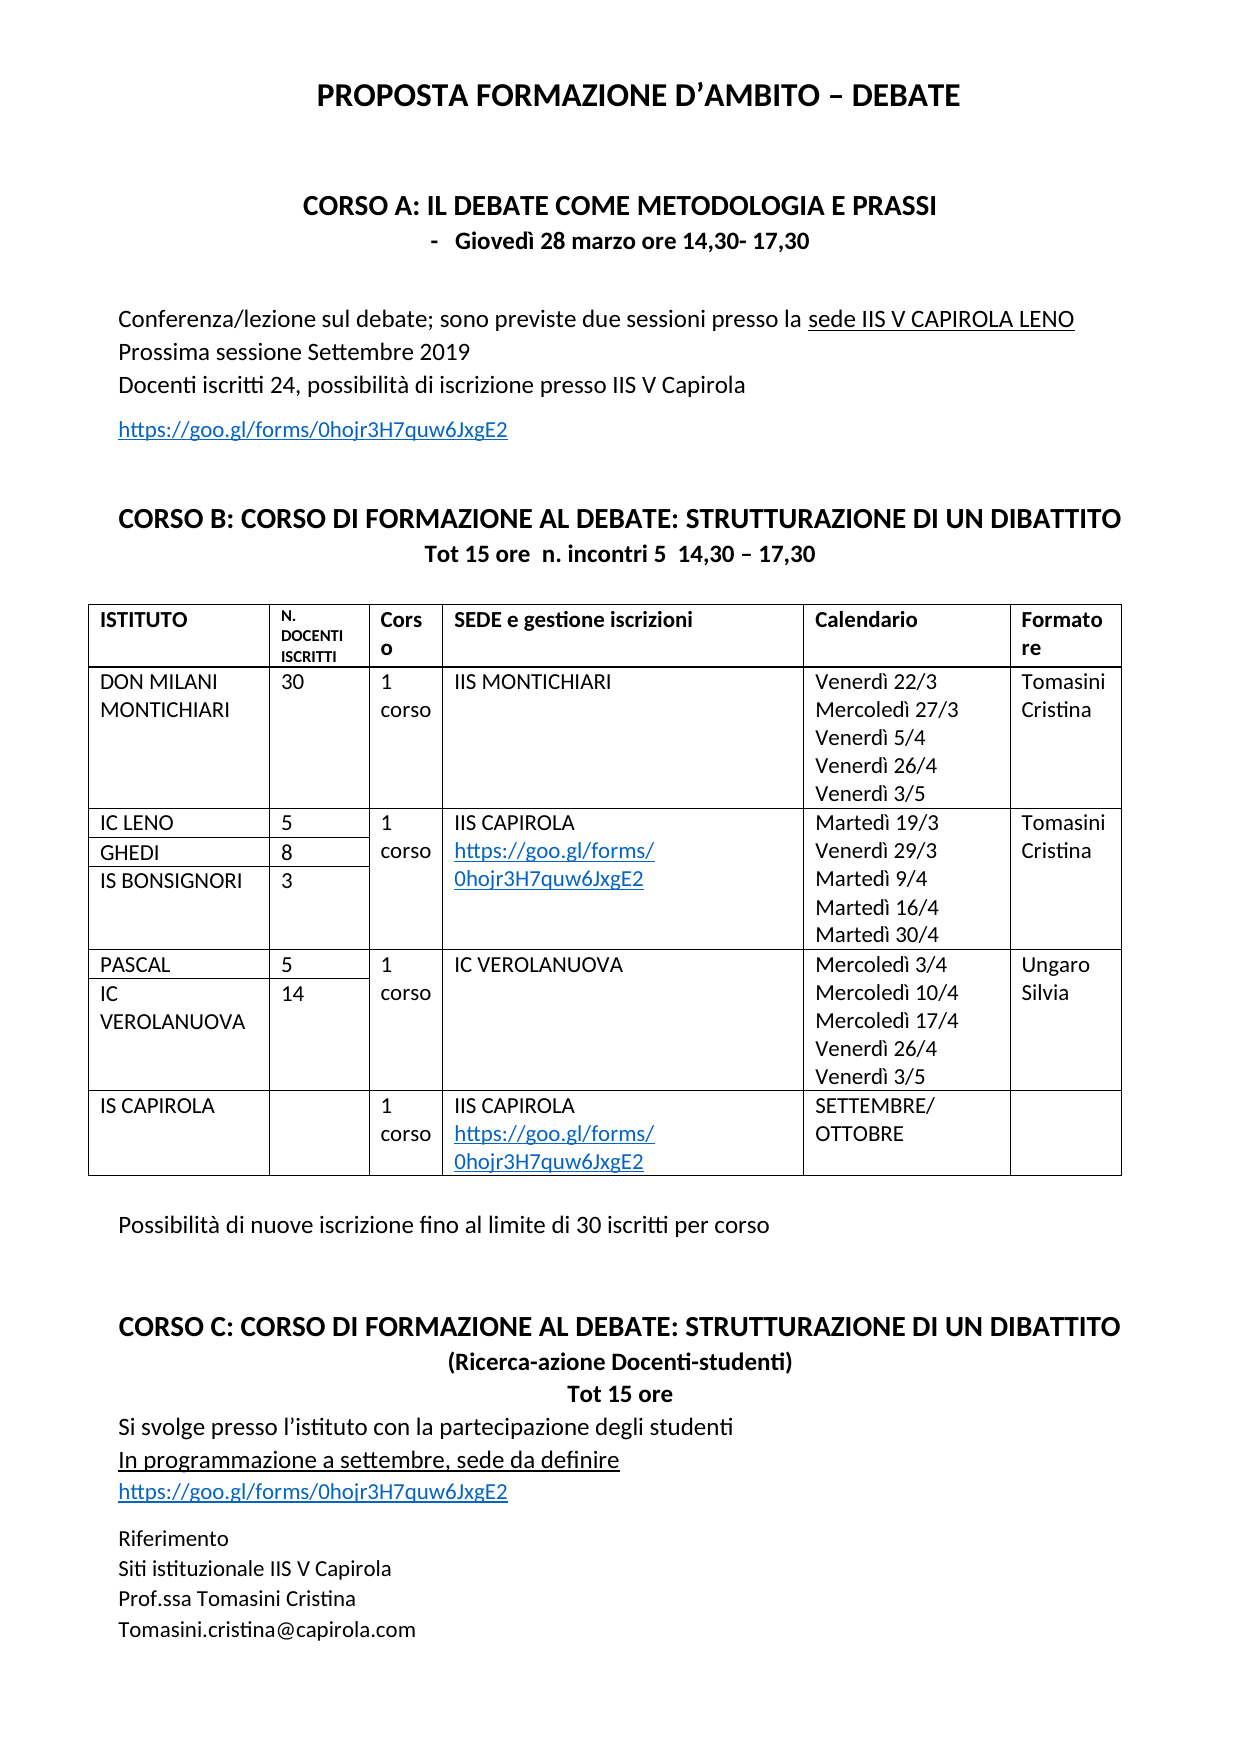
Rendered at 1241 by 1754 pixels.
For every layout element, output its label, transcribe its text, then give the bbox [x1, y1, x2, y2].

text Prof.ssa Tomasini Cristina [118, 1584, 1122, 1613]
list Prossima sessione Settembre 2019 [118, 336, 1122, 367]
table_cell 1 corso [370, 1091, 442, 1175]
table_cell [270, 1091, 369, 1175]
table_cell DON MILANI MONTICHIARI [89, 668, 269, 807]
table_header Formatore [1011, 605, 1121, 666]
list Conferenza/lezione sul debate; sono previste due sessioni presso la sede IIS V CAPIROLA LENO [118, 303, 1122, 334]
table_cell GHEDI [89, 838, 269, 866]
table_cell IS CAPIROLA [89, 1091, 269, 1175]
text https://goo.gl/forms/0hojr3H7quw6JxgE2 [118, 1477, 1122, 1505]
list CORSO C: CORSO DI FORMAZIONE AL DEBATE: STRUTTURAZIONE DI UN DIBATTITO (Ricerca-azione Docenti-studenti) [118, 1308, 1122, 1376]
table_cell SETTEMBRE/OTTOBRE [804, 1091, 1010, 1175]
table_header Corso [370, 605, 442, 666]
table_cell [1011, 1091, 1121, 1175]
list In programmazione a settembre, sede da definire [118, 1444, 1122, 1475]
list Tot 15 ore [118, 1378, 1122, 1409]
table_cell 1 corso [370, 950, 442, 1090]
table_header N. DOCENTI ISCRITTI [270, 605, 369, 666]
table_cell Martedì 19/3 Venerdì 29/3 Martedì 9/4 Martedì 16/4 Martedì 30/4 [804, 809, 1010, 949]
table_cell 5 [270, 809, 369, 837]
table_cell Tomasini Cristina [1011, 809, 1121, 949]
text Riferimento [118, 1524, 1122, 1552]
table_cell 14 [270, 979, 369, 1090]
text Siti istituzionale IIS V Capirola [118, 1554, 1122, 1582]
list CORSO B: CORSO DI FORMAZIONE AL DEBATE: STRUTTURAZIONE DI UN DIBATTITO [118, 500, 1122, 536]
text https://goo.gl/forms/0hojr3H7quw6JxgE2 [118, 415, 1122, 443]
table_header ISTITUTO [89, 605, 269, 666]
table_header Calendario [804, 605, 1010, 666]
list Docenti iscritti 24, possibilità di iscrizione presso IIS V Capirola [118, 369, 1122, 400]
table_cell PASCAL [89, 950, 269, 978]
list Possibilità di nuove iscrizione fino al limite di 30 iscritti per corso [118, 1209, 1122, 1239]
table_cell Venerdì 22/3 Mercoledì 27/3 Venerdì 5/4 Venerdì 26/4 Venerdì 3/5 [804, 668, 1010, 807]
text CORSO A: IL DEBATE COME METODOLOGIA E PRASSI [118, 187, 1122, 222]
table_cell IS BONSIGNORI [89, 867, 269, 949]
table_cell 30 [270, 668, 369, 807]
table_cell 5 [270, 950, 369, 978]
text PROPOSTA FORMAZIONE D’AMBITO – DEBATE [156, 74, 1122, 114]
table_cell 1 corso [370, 668, 442, 807]
table_cell Mercoledì 3/4 Mercoledì 10/4 Mercoledì 17/4 Venerdì 26/4 Venerdì 3/5 [804, 950, 1010, 1090]
text Tomasini.cristina@capirola.com [118, 1615, 1122, 1643]
list - Giovedì 28 marzo ore 14,30- 17,30 [118, 225, 1122, 256]
table_cell IIS CAPIROLA https://goo.gl/forms/0hojr3H7quw6JxgE2 [443, 1091, 803, 1175]
table_cell IIS CAPIROLA https://goo.gl/forms/0hojr3H7quw6JxgE2 [443, 809, 803, 949]
table_cell IC VEROLANUOVA [443, 950, 803, 1090]
table_header SEDE e gestione iscrizioni [443, 605, 803, 666]
table_cell Ungaro Silvia [1011, 950, 1121, 1090]
list Tot 15 ore n. incontri 5 14,30 – 17,30 [118, 538, 1122, 569]
table_cell 1 corso [370, 809, 442, 949]
table_cell 3 [270, 867, 369, 949]
table_cell 8 [270, 838, 369, 866]
table_cell IC VEROLANUOVA [89, 979, 269, 1090]
table_cell Tomasini Cristina [1011, 668, 1121, 807]
table_cell IC LENO [89, 809, 269, 837]
table_cell IIS MONTICHIARI [443, 668, 803, 807]
list Si svolge presso l’istituto con la partecipazione degli studenti [118, 1411, 1122, 1442]
